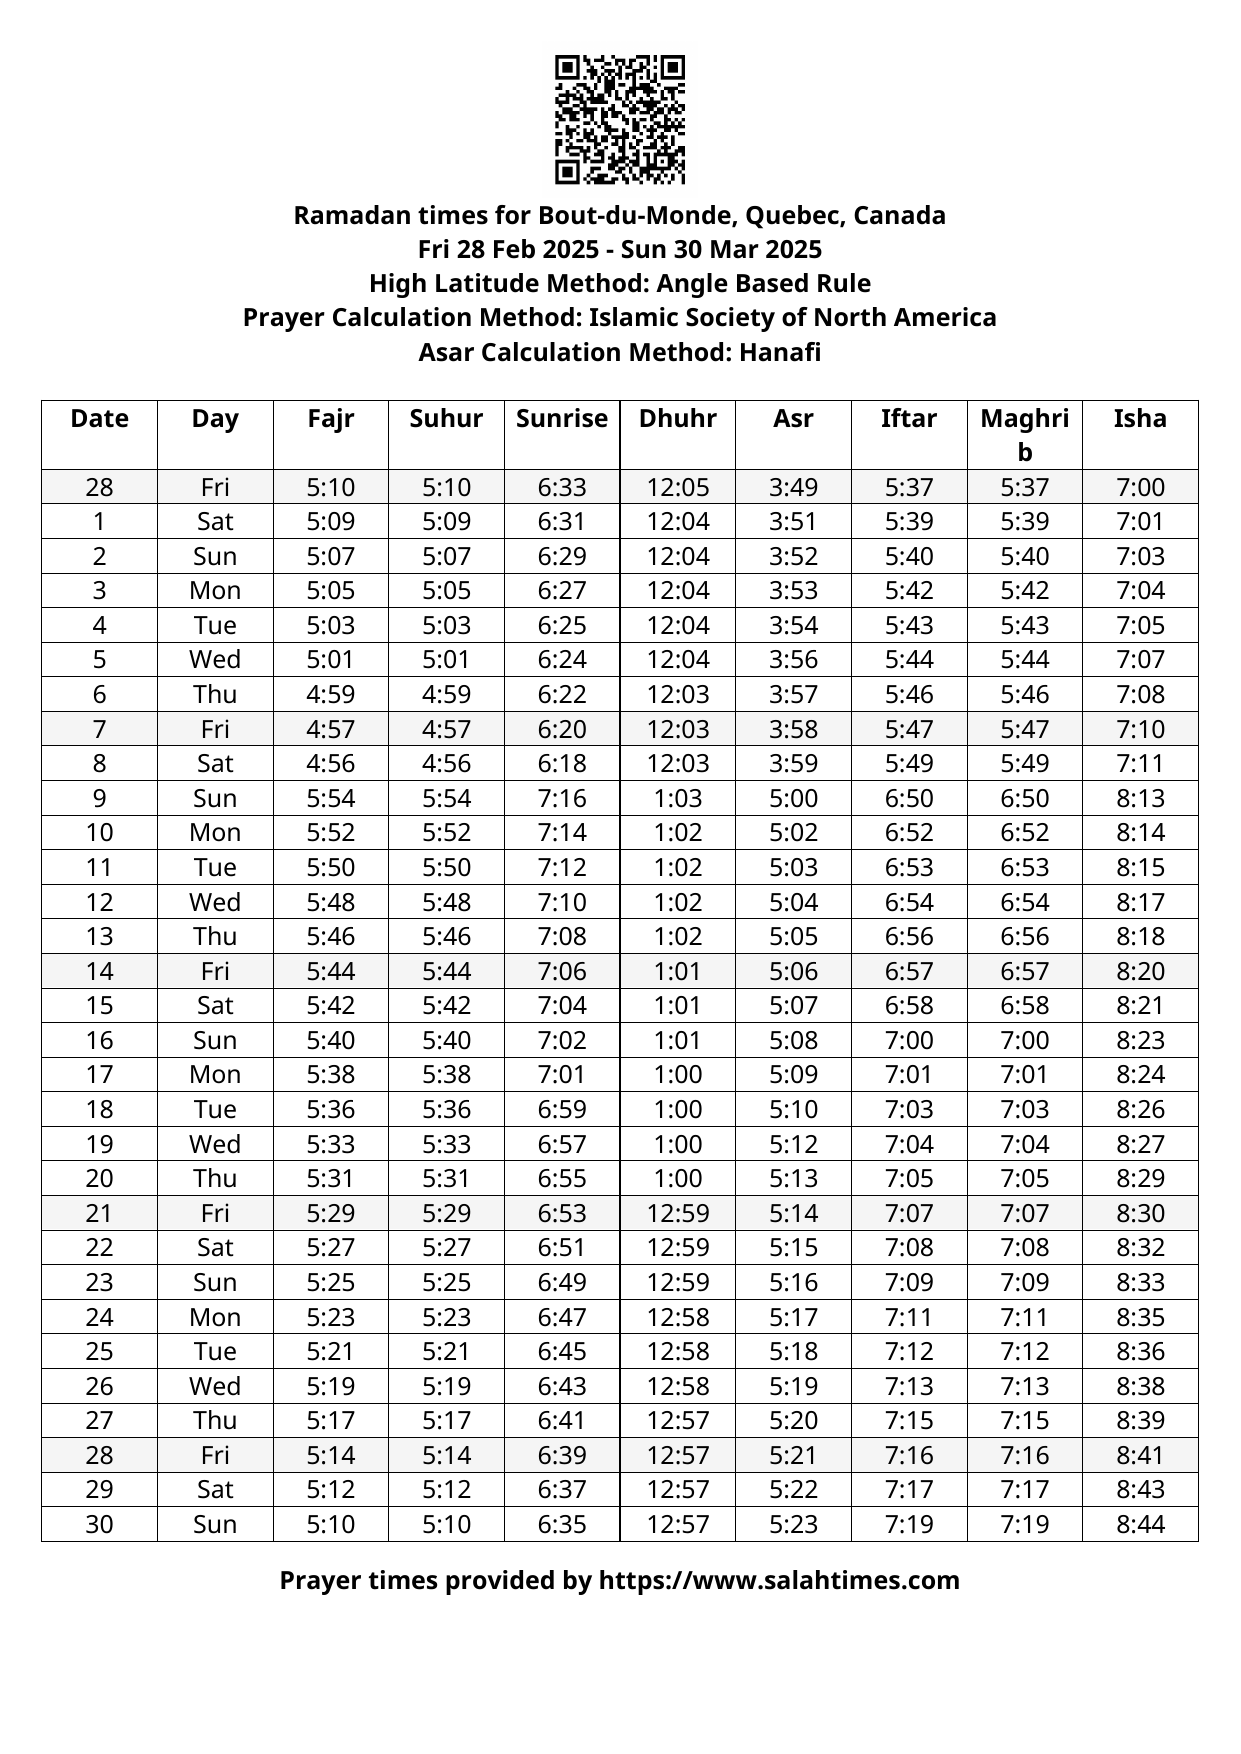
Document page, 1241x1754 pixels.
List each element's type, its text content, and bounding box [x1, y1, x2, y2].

table_cell 7:07 [852, 1196, 967, 1229]
table_cell 7:03 [852, 1092, 967, 1126]
table_cell 5:40 [389, 1023, 504, 1057]
table_cell 5:44 [852, 643, 967, 676]
text Ramadan times for Bout-du-Monde, Quebec, Canada [42, 198, 1198, 232]
table_cell 5:09 [389, 504, 504, 538]
table_cell 5:03 [736, 850, 851, 884]
table_cell 12:57 [621, 1507, 735, 1541]
table_cell 7:07 [1083, 643, 1198, 676]
table_cell 7:08 [968, 1231, 1082, 1264]
table_cell 5:14 [736, 1196, 851, 1229]
table_cell 5:07 [736, 989, 851, 1022]
table_cell 25 [42, 1334, 157, 1368]
table_cell 3:57 [736, 677, 851, 711]
table_cell 5:27 [274, 1231, 388, 1264]
table_cell 8:17 [1083, 885, 1198, 918]
table_cell 5:14 [389, 1438, 504, 1472]
table_cell 5:42 [389, 989, 504, 1022]
table_cell 1:02 [621, 816, 735, 849]
table_cell 12:59 [621, 1265, 735, 1299]
table_cell 3:49 [736, 470, 851, 503]
table_cell 6:31 [505, 504, 619, 538]
table_cell Fri [158, 1196, 273, 1229]
table_cell 6:55 [505, 1161, 619, 1195]
table_cell 7:03 [1083, 539, 1198, 572]
table_cell 12 [42, 885, 157, 918]
table_cell 5:47 [968, 712, 1082, 745]
table_cell 5:21 [389, 1334, 504, 1368]
table_cell 12:57 [621, 1438, 735, 1472]
table_cell Sun [158, 1507, 273, 1541]
table_cell 8:14 [1083, 816, 1198, 849]
table_cell 5:15 [736, 1231, 851, 1264]
table_cell 6:50 [852, 781, 967, 814]
table_cell 1:02 [621, 850, 735, 884]
table_cell Wed [158, 1127, 273, 1160]
table_cell 5:05 [274, 574, 388, 607]
table_cell 23 [42, 1265, 157, 1299]
table_cell 7:09 [968, 1265, 1082, 1299]
table_cell Thu [158, 919, 273, 953]
table_cell 7:04 [852, 1127, 967, 1160]
table_cell 6:56 [968, 919, 1082, 953]
table_cell 5:46 [852, 677, 967, 711]
table_cell 6:53 [852, 850, 967, 884]
table_cell 28 [42, 470, 157, 503]
table_cell 12:04 [621, 539, 735, 572]
table_cell Tue [158, 1092, 273, 1126]
table_cell 5:03 [274, 608, 388, 642]
table_cell 18 [42, 1092, 157, 1126]
table_cell 6:51 [505, 1231, 619, 1264]
table_cell 5:48 [274, 885, 388, 918]
table_cell 5:03 [389, 608, 504, 642]
table_cell 6:20 [505, 712, 619, 745]
table_cell 7:02 [505, 1023, 619, 1057]
table_cell 3:52 [736, 539, 851, 572]
table_cell 5:12 [389, 1473, 504, 1506]
table_cell 5:25 [274, 1265, 388, 1299]
table_header Day [158, 401, 273, 469]
table_cell 12:58 [621, 1334, 735, 1368]
table_cell Wed [158, 643, 273, 676]
table_cell 7:10 [1083, 712, 1198, 745]
table_cell 5:42 [274, 989, 388, 1022]
table_cell 1:00 [621, 1161, 735, 1195]
table_cell Sun [158, 1023, 273, 1057]
table_cell 6:52 [968, 816, 1082, 849]
table_cell 6:22 [505, 677, 619, 711]
table_cell 6:29 [505, 539, 619, 572]
table_cell 5:31 [389, 1161, 504, 1195]
table_cell 3:58 [736, 712, 851, 745]
table_cell 5:52 [389, 816, 504, 849]
table_cell 1:00 [621, 1127, 735, 1160]
table_cell 14 [42, 954, 157, 987]
table_cell 21 [42, 1196, 157, 1229]
table_cell 5:31 [274, 1161, 388, 1195]
table_cell 22 [42, 1231, 157, 1264]
table_cell 5:42 [852, 574, 967, 607]
table_cell 1:01 [621, 1023, 735, 1057]
table_cell 3:59 [736, 746, 851, 780]
table_cell 8:43 [1083, 1473, 1198, 1506]
table_cell 5:44 [389, 954, 504, 987]
table_cell 1:01 [621, 954, 735, 987]
table_cell 5:46 [968, 677, 1082, 711]
table_cell 7:11 [852, 1300, 967, 1333]
table_cell 7:19 [852, 1507, 967, 1541]
table_cell 5:27 [389, 1231, 504, 1264]
table_cell Sat [158, 504, 273, 538]
table_cell Fri [158, 470, 273, 503]
table_cell 17 [42, 1058, 157, 1091]
table_cell 5:44 [968, 643, 1082, 676]
table_cell 6:35 [505, 1507, 619, 1541]
table_cell 5:02 [736, 816, 851, 849]
table_cell 8:41 [1083, 1438, 1198, 1472]
table_cell 12:58 [621, 1369, 735, 1402]
table_cell 15 [42, 989, 157, 1022]
table_cell Fri [158, 954, 273, 987]
table_cell 12:59 [621, 1196, 735, 1229]
table_cell 8:33 [1083, 1265, 1198, 1299]
table_cell 5:40 [274, 1023, 388, 1057]
table_cell 7:13 [852, 1369, 967, 1402]
table_cell 5:49 [968, 746, 1082, 780]
table_cell 8:18 [1083, 919, 1198, 953]
table_cell 12:58 [621, 1300, 735, 1333]
table_cell 5:21 [736, 1438, 851, 1472]
table_cell 5:43 [852, 608, 967, 642]
table_cell 12:03 [621, 677, 735, 711]
table_cell 27 [42, 1404, 157, 1437]
table_cell 5:54 [274, 781, 388, 814]
table_cell 5:29 [274, 1196, 388, 1229]
table_cell 5:19 [274, 1369, 388, 1402]
table_cell 1:02 [621, 919, 735, 953]
table_cell 1:01 [621, 989, 735, 1022]
table_cell 12:04 [621, 643, 735, 676]
table_cell 29 [42, 1473, 157, 1506]
table_cell 7:00 [1083, 470, 1198, 503]
table_cell 5:49 [852, 746, 967, 780]
table_cell 5:40 [852, 539, 967, 572]
table_cell 6:41 [505, 1404, 619, 1437]
table_cell 6:49 [505, 1265, 619, 1299]
table_cell 7:00 [852, 1023, 967, 1057]
table_cell 5:06 [736, 954, 851, 987]
table_cell 5:25 [389, 1265, 504, 1299]
table_cell 5:40 [968, 539, 1082, 572]
table_header Isha [1083, 401, 1198, 469]
table_cell 9 [42, 781, 157, 814]
table_cell 12:03 [621, 746, 735, 780]
table_cell Tue [158, 850, 273, 884]
table_cell 8:30 [1083, 1196, 1198, 1229]
table_cell 4:57 [389, 712, 504, 745]
table_cell 8:15 [1083, 850, 1198, 884]
table_cell 5:22 [736, 1473, 851, 1506]
table_cell 16 [42, 1023, 157, 1057]
table_cell 7:01 [505, 1058, 619, 1091]
table_cell 5:37 [852, 470, 967, 503]
table_cell 5:39 [852, 504, 967, 538]
table_cell 5:54 [389, 781, 504, 814]
table_cell Mon [158, 816, 273, 849]
table_cell 5:17 [274, 1404, 388, 1437]
table_cell 6:58 [968, 989, 1082, 1022]
table_cell 1 [42, 504, 157, 538]
table_cell 5:12 [274, 1473, 388, 1506]
table_cell 6:52 [852, 816, 967, 849]
table_cell 6:27 [505, 574, 619, 607]
text Prayer times provided by https://www.salahtimes.com [42, 1563, 1198, 1597]
table_cell Thu [158, 1161, 273, 1195]
table_cell 4:57 [274, 712, 388, 745]
table_cell 5:09 [274, 504, 388, 538]
table_cell 8:20 [1083, 954, 1198, 987]
table_cell 6:57 [852, 954, 967, 987]
table_cell 26 [42, 1369, 157, 1402]
table_cell 10 [42, 816, 157, 849]
table_cell 6:47 [505, 1300, 619, 1333]
table_cell 6:18 [505, 746, 619, 780]
table_cell 7:09 [852, 1265, 967, 1299]
table_cell 8:13 [1083, 781, 1198, 814]
table_cell 7:05 [968, 1161, 1082, 1195]
table_cell 28 [42, 1438, 157, 1472]
table_cell 7:17 [968, 1473, 1082, 1506]
table_cell 7:15 [968, 1404, 1082, 1437]
table_cell 12:59 [621, 1231, 735, 1264]
table_cell 7:08 [505, 919, 619, 953]
table_cell 8:36 [1083, 1334, 1198, 1368]
table_cell 7:05 [852, 1161, 967, 1195]
table_cell 4 [42, 608, 157, 642]
table_cell Mon [158, 1058, 273, 1091]
table_cell 5:10 [736, 1092, 851, 1126]
table_cell 5:20 [736, 1404, 851, 1437]
table_header Iftar [852, 401, 967, 469]
table_cell 6:58 [852, 989, 967, 1022]
table_cell 6:57 [968, 954, 1082, 987]
table_cell 5:47 [852, 712, 967, 745]
table_cell 5:33 [389, 1127, 504, 1160]
table_cell Fri [158, 712, 273, 745]
table_cell 1:02 [621, 885, 735, 918]
table_cell 8:35 [1083, 1300, 1198, 1333]
table_cell 8:26 [1083, 1092, 1198, 1126]
table_cell 5:09 [736, 1058, 851, 1091]
table_cell 5:50 [274, 850, 388, 884]
table_cell 7:08 [1083, 677, 1198, 711]
table_cell 13 [42, 919, 157, 953]
table_cell 7:19 [968, 1507, 1082, 1541]
table_cell 5:46 [274, 919, 388, 953]
table_cell 7:01 [1083, 504, 1198, 538]
table_cell 7:06 [505, 954, 619, 987]
table_cell 5:42 [968, 574, 1082, 607]
table_cell 5:39 [968, 504, 1082, 538]
table_cell 7:14 [505, 816, 619, 849]
table_cell 3:56 [736, 643, 851, 676]
table_cell 11 [42, 850, 157, 884]
table_cell 7:12 [968, 1334, 1082, 1368]
table_cell 7:13 [968, 1369, 1082, 1402]
table_cell 7:12 [852, 1334, 967, 1368]
table_cell 7:04 [505, 989, 619, 1022]
table_cell 8:29 [1083, 1161, 1198, 1195]
table_cell 12:04 [621, 504, 735, 538]
table_cell 5:46 [389, 919, 504, 953]
table_cell Sat [158, 1231, 273, 1264]
table_cell 6:56 [852, 919, 967, 953]
table_cell 5:21 [274, 1334, 388, 1368]
table_cell 12:04 [621, 608, 735, 642]
table_cell 12:03 [621, 712, 735, 745]
table_cell 6:37 [505, 1473, 619, 1506]
table_cell 7:04 [968, 1127, 1082, 1160]
table_cell 5:36 [389, 1092, 504, 1126]
table_cell 6:59 [505, 1092, 619, 1126]
table_cell 12:57 [621, 1473, 735, 1506]
table_cell Sun [158, 539, 273, 572]
table_cell 5:04 [736, 885, 851, 918]
table_header Sunrise [505, 401, 619, 469]
table_cell Wed [158, 1369, 273, 1402]
table_cell Sat [158, 1473, 273, 1506]
table_cell 24 [42, 1300, 157, 1333]
table_cell 5:17 [389, 1404, 504, 1437]
table_cell 5:05 [389, 574, 504, 607]
table_cell 5:08 [736, 1023, 851, 1057]
table_cell 7:17 [852, 1473, 967, 1506]
table_cell 5:50 [389, 850, 504, 884]
table_cell 5:52 [274, 816, 388, 849]
table_cell 5:14 [274, 1438, 388, 1472]
table_cell 5:43 [968, 608, 1082, 642]
table_cell 6:57 [505, 1127, 619, 1160]
table_cell Sat [158, 989, 273, 1022]
text High Latitude Method: Angle Based Rule [42, 266, 1198, 300]
table_cell 1:00 [621, 1058, 735, 1091]
table_cell 5:10 [389, 1507, 504, 1541]
table_cell 5:38 [389, 1058, 504, 1091]
table_cell 6:54 [852, 885, 967, 918]
table_cell 6:53 [968, 850, 1082, 884]
table_cell 4:59 [389, 677, 504, 711]
table_cell 5:10 [274, 470, 388, 503]
table_cell 7:05 [1083, 608, 1198, 642]
table_cell 7:01 [968, 1058, 1082, 1091]
table_cell Sat [158, 746, 273, 780]
table_cell 3:53 [736, 574, 851, 607]
table_cell 7:01 [852, 1058, 967, 1091]
table_cell 19 [42, 1127, 157, 1160]
table_cell 4:56 [274, 746, 388, 780]
table_cell Mon [158, 574, 273, 607]
text Asar Calculation Method: Hanafi [42, 334, 1198, 368]
table_cell 8 [42, 746, 157, 780]
table_cell 6 [42, 677, 157, 711]
table_cell 7:00 [968, 1023, 1082, 1057]
table_cell 5:19 [389, 1369, 504, 1402]
table_cell 5:10 [274, 1507, 388, 1541]
table_cell 20 [42, 1161, 157, 1195]
table_cell 2 [42, 539, 157, 572]
table_cell 5:48 [389, 885, 504, 918]
table_cell 1:00 [621, 1092, 735, 1126]
table_cell 7:03 [968, 1092, 1082, 1126]
table_cell 8:38 [1083, 1369, 1198, 1402]
table_cell Thu [158, 1404, 273, 1437]
table_cell 8:21 [1083, 989, 1198, 1022]
table_cell 5 [42, 643, 157, 676]
table_cell 6:50 [968, 781, 1082, 814]
table_cell 5:37 [968, 470, 1082, 503]
table_cell 5:19 [736, 1369, 851, 1402]
table_cell 12:05 [621, 470, 735, 503]
table_cell 3:51 [736, 504, 851, 538]
table_cell 5:23 [736, 1507, 851, 1541]
table_cell 6:25 [505, 608, 619, 642]
table_header Dhuhr [621, 401, 735, 469]
table_header Maghrib [968, 401, 1082, 469]
table_cell 5:33 [274, 1127, 388, 1160]
table_cell 7:10 [505, 885, 619, 918]
table_cell 3 [42, 574, 157, 607]
table_cell 30 [42, 1507, 157, 1541]
table_header Suhur [389, 401, 504, 469]
table_cell 7:16 [968, 1438, 1082, 1472]
table_cell 5:00 [736, 781, 851, 814]
table_cell 1:03 [621, 781, 735, 814]
table_cell 3:54 [736, 608, 851, 642]
table_cell 6:39 [505, 1438, 619, 1472]
table_cell 7:11 [1083, 746, 1198, 780]
table_cell 5:38 [274, 1058, 388, 1091]
table_cell Tue [158, 1334, 273, 1368]
table_cell 4:59 [274, 677, 388, 711]
table_cell 5:44 [274, 954, 388, 987]
table_cell 5:23 [274, 1300, 388, 1333]
table_cell 5:05 [736, 919, 851, 953]
table_cell 6:33 [505, 470, 619, 503]
table_cell 7:12 [505, 850, 619, 884]
table_cell 6:53 [505, 1196, 619, 1229]
table_cell 12:04 [621, 574, 735, 607]
table_cell 5:12 [736, 1127, 851, 1160]
table_cell 5:07 [274, 539, 388, 572]
table_cell 7:16 [505, 781, 619, 814]
table_cell 5:01 [274, 643, 388, 676]
table_cell 6:54 [968, 885, 1082, 918]
table_cell 7 [42, 712, 157, 745]
table_header Date [42, 401, 157, 469]
table_cell 5:07 [389, 539, 504, 572]
table_header Fajr [274, 401, 388, 469]
table_cell Tue [158, 608, 273, 642]
table_cell 5:17 [736, 1300, 851, 1333]
table_cell 5:10 [389, 470, 504, 503]
table_cell 7:11 [968, 1300, 1082, 1333]
table_cell 8:24 [1083, 1058, 1198, 1091]
table_cell Sun [158, 781, 273, 814]
table_cell 7:16 [852, 1438, 967, 1472]
table_header Asr [736, 401, 851, 469]
table_cell Fri [158, 1438, 273, 1472]
table_cell 7:15 [852, 1404, 967, 1437]
picture [542, 41, 699, 198]
table_cell 5:16 [736, 1265, 851, 1299]
table_cell Thu [158, 677, 273, 711]
table_cell Mon [158, 1300, 273, 1333]
text Prayer Calculation Method: Islamic Society of North America [42, 300, 1198, 334]
table_cell 5:29 [389, 1196, 504, 1229]
table_cell 8:27 [1083, 1127, 1198, 1160]
table_cell Sun [158, 1265, 273, 1299]
table_cell 6:45 [505, 1334, 619, 1368]
text Fri 28 Feb 2025 - Sun 30 Mar 2025 [42, 232, 1198, 266]
table_cell 8:44 [1083, 1507, 1198, 1541]
table_cell 7:07 [968, 1196, 1082, 1229]
table_cell 8:39 [1083, 1404, 1198, 1437]
table_cell 8:23 [1083, 1023, 1198, 1057]
table_cell 8:32 [1083, 1231, 1198, 1264]
table_cell 5:23 [389, 1300, 504, 1333]
table_cell 5:36 [274, 1092, 388, 1126]
table_cell 6:24 [505, 643, 619, 676]
table_cell 4:56 [389, 746, 504, 780]
table_cell 12:57 [621, 1404, 735, 1437]
table_cell 7:08 [852, 1231, 967, 1264]
table_cell 7:04 [1083, 574, 1198, 607]
table_cell Wed [158, 885, 273, 918]
table_cell 6:43 [505, 1369, 619, 1402]
table_cell 5:01 [389, 643, 504, 676]
table_cell 5:18 [736, 1334, 851, 1368]
table_cell 5:13 [736, 1161, 851, 1195]
